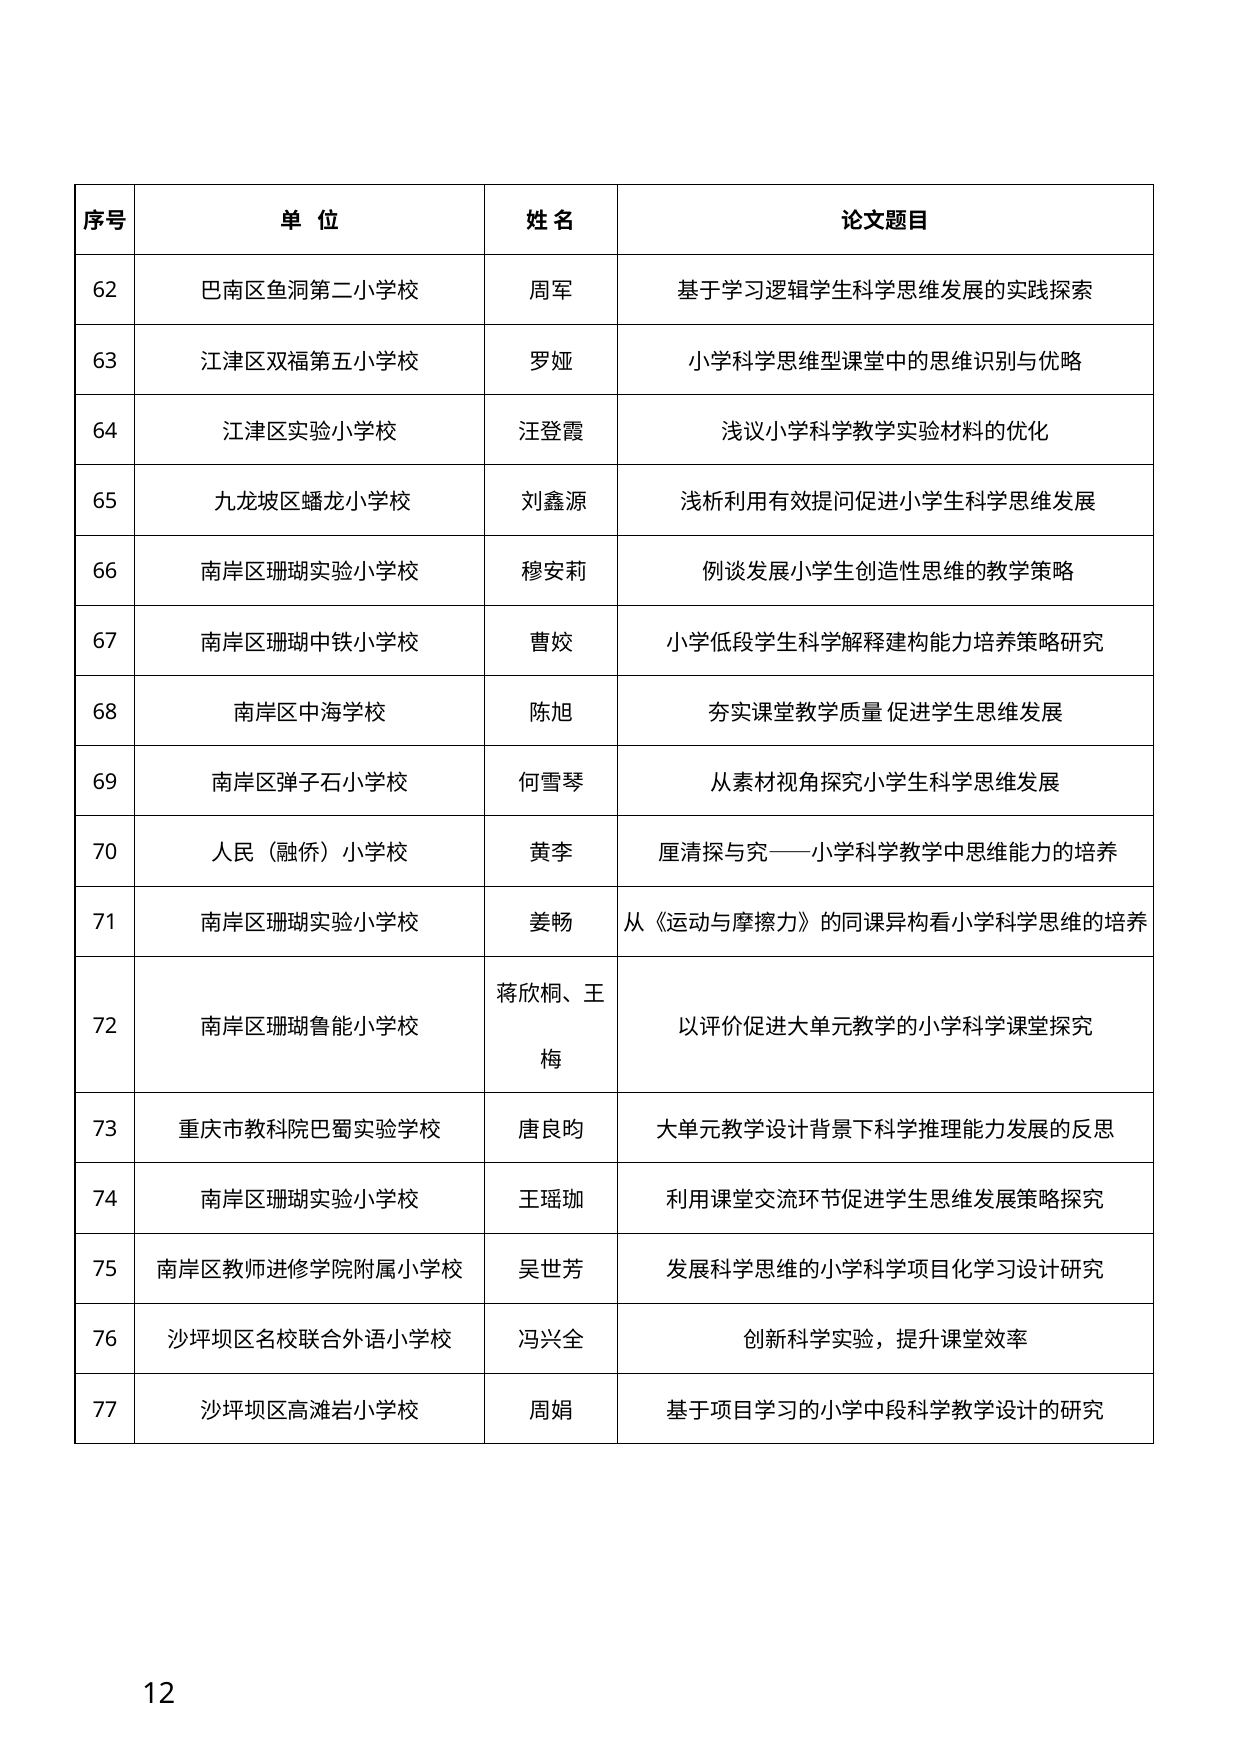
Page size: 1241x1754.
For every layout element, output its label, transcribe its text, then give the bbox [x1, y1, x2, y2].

table_cell 73 [76, 1093, 134, 1162]
table_cell 从《运动与摩擦力》的同课异构看小学科学思维的培养 [618, 887, 1153, 956]
table_cell 冯兴全 [485, 1304, 617, 1373]
table_cell 大单元教学设计背景下科学推理能力发展的反思 [618, 1093, 1153, 1162]
table_cell 夯实课堂教学质量 促进学生思维发展 [618, 676, 1153, 745]
table_header 姓 名 [485, 185, 617, 254]
table_cell 浅议小学科学教学实验材料的优化 [618, 395, 1153, 464]
table_cell 72 [76, 957, 134, 1092]
table_cell 刘鑫源 [485, 465, 617, 534]
table_cell 南岸区中海学校 [135, 676, 484, 745]
table_cell 69 [76, 746, 134, 815]
table_cell 62 [76, 255, 134, 324]
table_cell 66 [76, 536, 134, 605]
table_cell 南岸区珊瑚中铁小学校 [135, 606, 484, 675]
table_cell 南岸区弹子石小学校 [135, 746, 484, 815]
table_cell 江津区实验小学校 [135, 395, 484, 464]
table_cell 罗娅 [485, 325, 617, 394]
table_cell 以评价促进大单元教学的小学科学课堂探究 [618, 957, 1153, 1092]
table_cell 王瑶珈 [485, 1163, 617, 1232]
table_cell 67 [76, 606, 134, 675]
table_cell 南岸区珊瑚鲁能小学校 [135, 957, 484, 1092]
table_cell 吴世芳 [485, 1234, 617, 1303]
table_cell 南岸区珊瑚实验小学校 [135, 536, 484, 605]
table_cell 63 [76, 325, 134, 394]
table_cell 77 [76, 1374, 134, 1443]
table_cell 68 [76, 676, 134, 745]
table_cell 71 [76, 887, 134, 956]
table_cell 汪登霞 [485, 395, 617, 464]
table_cell 南岸区珊瑚实验小学校 [135, 1163, 484, 1232]
table_cell 厘清探与究——小学科学教学中思维能力的培养 [618, 816, 1153, 886]
table_cell 穆安莉 [485, 536, 617, 605]
table_cell 江津区双福第五小学校 [135, 325, 484, 394]
table_cell 九龙坡区蟠龙小学校 [135, 465, 484, 534]
table_cell 唐良昀 [485, 1093, 617, 1162]
table_cell 巴南区鱼洞第二小学校 [135, 255, 484, 324]
table_cell 小学科学思维型课堂中的思维识别与优略 [618, 325, 1153, 394]
table_cell 利用课堂交流环节促进学生思维发展策略探究 [618, 1163, 1153, 1232]
table_cell 64 [76, 395, 134, 464]
table_cell 黄李 [485, 816, 617, 886]
table_cell 创新科学实验，提升课堂效率 [618, 1304, 1153, 1373]
table_cell 周军 [485, 255, 617, 324]
table_cell 沙坪坝区名校联合外语小学校 [135, 1304, 484, 1373]
table_cell 70 [76, 816, 134, 886]
table_cell 基于学习逻辑学生科学思维发展的实践探索 [618, 255, 1153, 324]
table_cell 陈旭 [485, 676, 617, 745]
table_cell 发展科学思维的小学科学项目化学习设计研究 [618, 1234, 1153, 1303]
table_header 单 位 [135, 185, 484, 254]
table_cell 75 [76, 1234, 134, 1303]
table_cell 蒋欣桐、王梅 [485, 957, 617, 1092]
table_cell 基于项目学习的小学中段科学教学设计的研究 [618, 1374, 1153, 1443]
table_cell 74 [76, 1163, 134, 1232]
table_cell 76 [76, 1304, 134, 1373]
table_cell 人民（融侨）小学校 [135, 816, 484, 886]
table_cell 曹姣 [485, 606, 617, 675]
table_cell 沙坪坝区高滩岩小学校 [135, 1374, 484, 1443]
table_cell 南岸区珊瑚实验小学校 [135, 887, 484, 956]
table_cell 例谈发展小学生创造性思维的教学策略 [618, 536, 1153, 605]
table_header 序号 [76, 185, 134, 254]
table_cell 南岸区教师进修学院附属小学校 [135, 1234, 484, 1303]
table_cell 姜畅 [485, 887, 617, 956]
table_cell 65 [76, 465, 134, 534]
table_cell 浅析利用有效提问促进小学生科学思维发展 [618, 465, 1153, 534]
table_cell 周娟 [485, 1374, 617, 1443]
table_cell 何雪琴 [485, 746, 617, 815]
table_cell 重庆市教科院巴蜀实验学校 [135, 1093, 484, 1162]
table_cell 从素材视角探究小学生科学思维发展 [618, 746, 1153, 815]
table_header 论文题目 [618, 185, 1153, 254]
table_cell 小学低段学生科学解释建构能力培养策略研究 [618, 606, 1153, 675]
